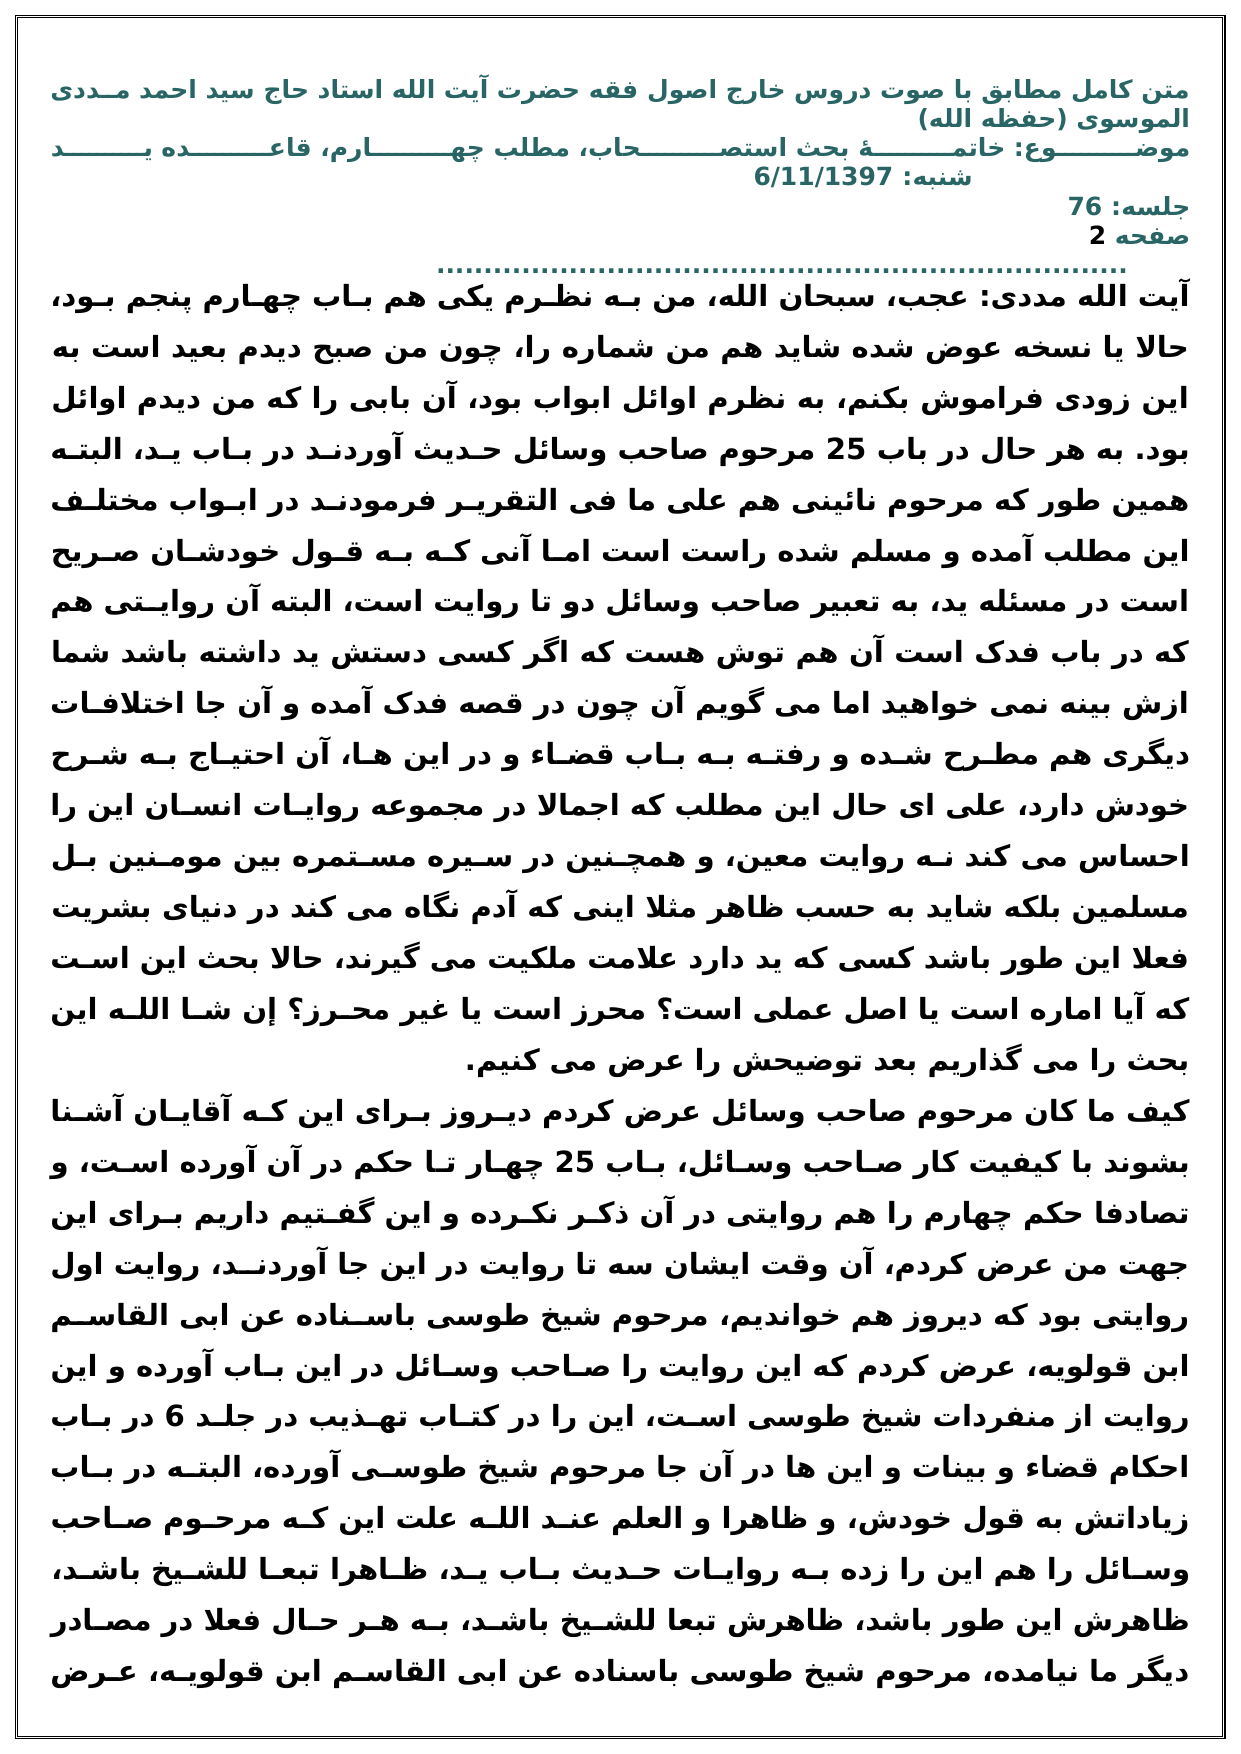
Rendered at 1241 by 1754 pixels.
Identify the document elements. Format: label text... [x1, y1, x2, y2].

text آیت الله مددی: عجب، سبحان الله، من به نظرم یکی هم باب چهارم پنجم بود، حالا یا نسخه عوض شده شاید هم من شماره را، چون من صبح دیدم بعید است به این زودی فراموش بکنم، به نظرم اوائل ابواب بود، آن بابی را که من دیدم اوائل بود. به هر حال در باب 25 مرحوم صاحب وسائل حدیث آوردند در باب ید، البته همین طور که مرحوم نائینی هم علی ما فی التقریر فرمودند در ابواب مختلف این مطلب آمده و مسلم شده راست است اما آنی که به قول خودشان صریح است در مسئله ید، به تعبیر صاحب وسائل دو تا روایت است، البته آن روایتی هم که در باب فدک است آن هم توش هست که اگر کسی دستش ید داشته باشد شما ازش بینه نمی خواهید اما می گویم آن چون در قصه فدک آمده و آن جا اختلافات دیگری هم مطرح شده و رفته به باب قضاء و در این ها، آن احتیاج به شرح خودش دارد، علی ای حال این مطلب که اجمالا در مجموعه روایات انسان این را احساس می کند نه روایت معین، و همچنین در سیره مستمره بین مومنین بل مسلمین بلکه شاید به حسب ظاهر مثلا اینی که آدم نگاه می کند در دنیای بشریت فعلا این طور باشد کسی که ید دارد علامت ملکیت می گیرند، حالا بحث این است که آیا اماره است یا اصل عملی است؟ محرز است یا غیر محرز؟ إن شا الله این بحث را می گذاریم بعد توضیحش را عرض می کنیم. [50, 279, 1190, 1077]
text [50, 1094, 1190, 1688]
